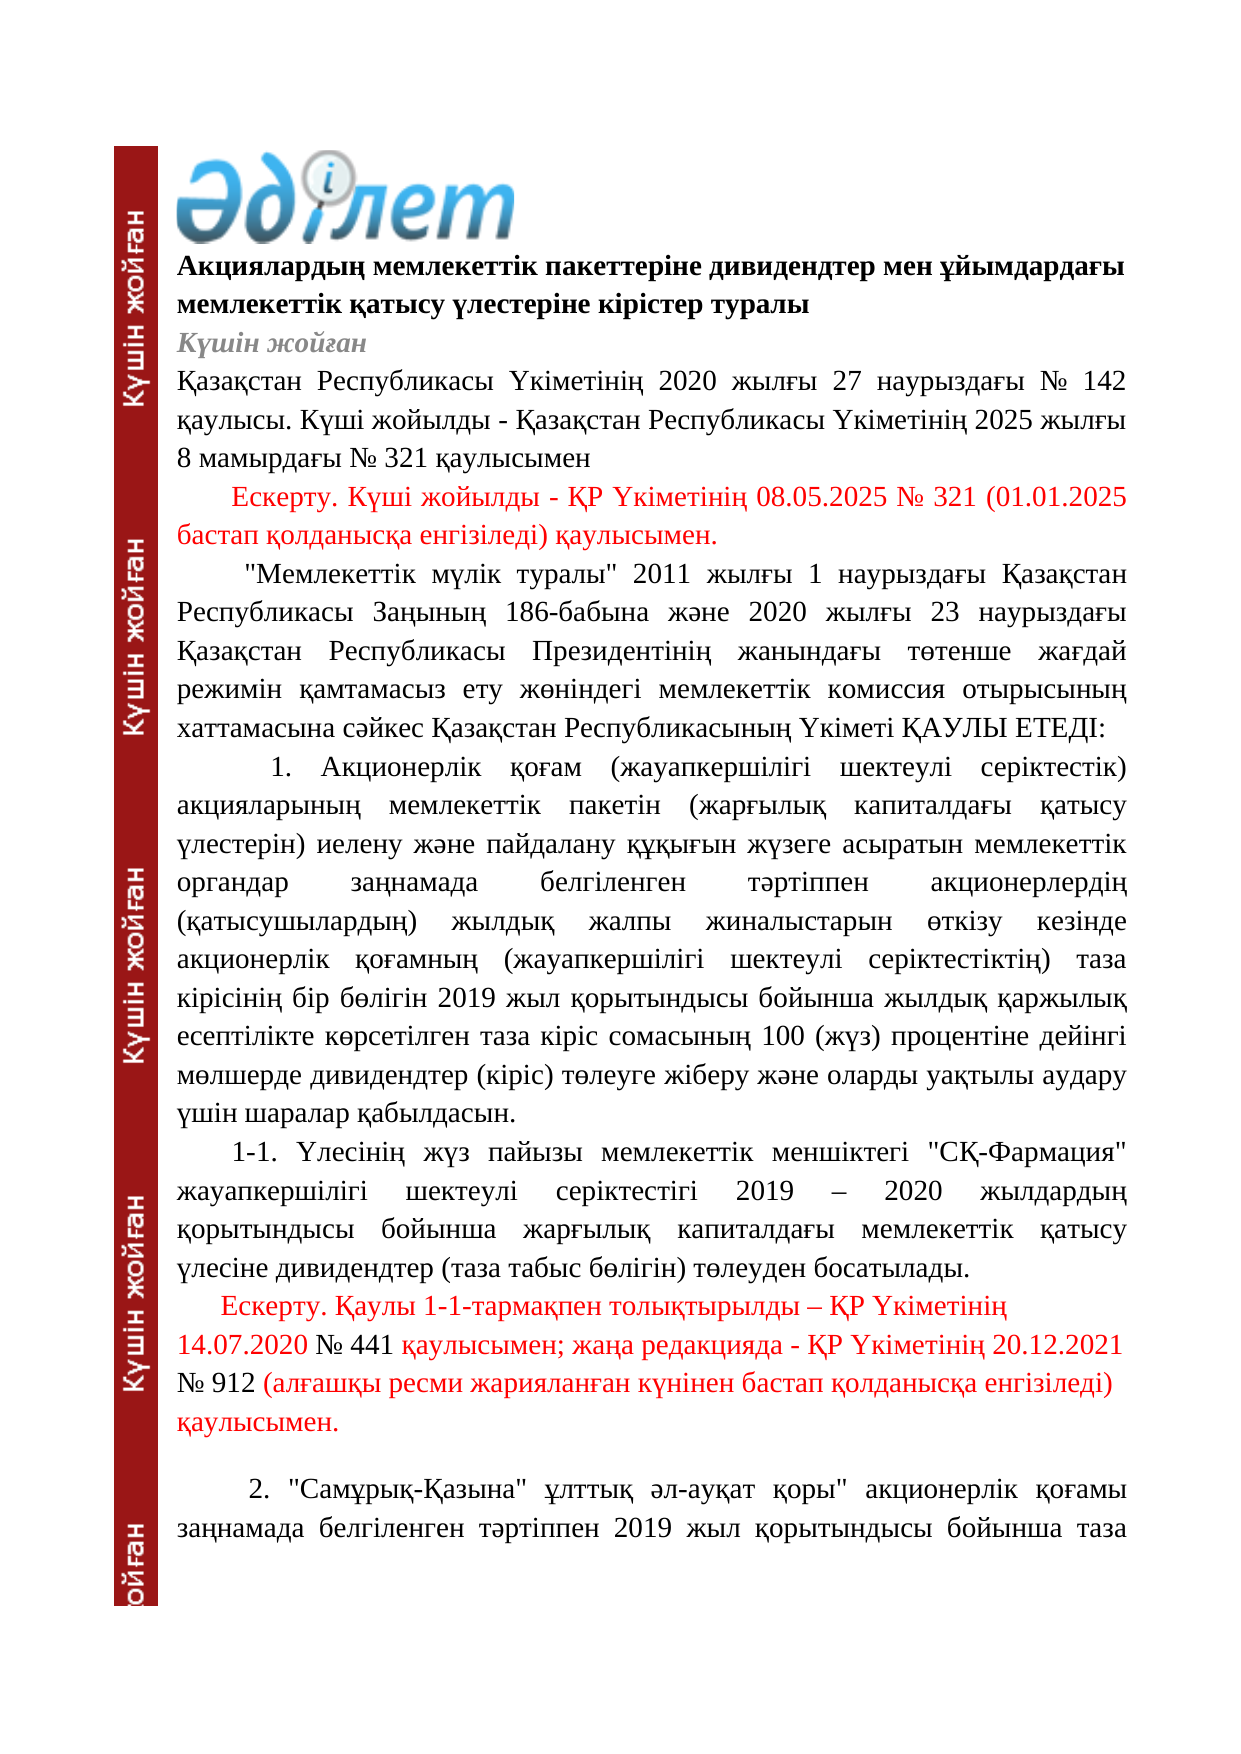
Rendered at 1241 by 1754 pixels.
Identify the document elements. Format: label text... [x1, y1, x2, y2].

picture [176, 150, 515, 244]
text Ескерту. Күші жойылды - ҚР Үкіметінің 08.05.2025 № 321 (01.01.2025 бастап қолданысқа енгiзiледi) қаулысымен. [112, 479, 1128, 551]
picture [114, 320, 158, 325]
picture [114, 551, 158, 556]
picture [114, 1543, 158, 1606]
text Акциялардың мемлекеттік пакеттеріне дивидендтер мен ұйымдардағы мемлекеттік қатысу үлестеріне кірістер туралы [112, 248, 1128, 320]
picture [114, 474, 158, 479]
text Ескерту. Қаулы 1-1-тармақпен толықтырылды – ҚР Үкіметінің 14.07.2020 № 441 қаулысымен; жаңа редакцияда - ҚР Үкіметінің 20.12.2021 № 912 (алғашқы ресми жарияланған күнінен бастап қолданысқа енгізіледі) қаулысымен. [112, 1288, 1128, 1468]
picture [114, 146, 158, 248]
text "Мемлекеттік мүлік туралы" 2011 жылғы 1 наурыздағы Қазақстан Республикасы Заңының 186-бабына және 2020 жылғы 23 наурыздағы Қазақстан Республикасы Президентінің жанындағы төтенше жағдай режимін қамтамасыз ету жөніндегі мемлекеттік комиссия отырысының хаттамасына сәйкес Қазақстан Республикасының Үкіметі ҚАУЛЫ ЕТЕДІ: [112, 556, 1128, 744]
text Күшін жойған [112, 325, 1128, 358]
text 1. Акционерлік қоғам (жауапкершілігі шектеулі серіктестік) акцияларының мемлекеттiк пакетiн (жарғылық капиталдағы қатысу үлестерін) иелену және пайдалану құқығын жүзеге асыратын мемлекеттік органдар заңнамада белгіленген тәртіппен акционерлердің (қатысушылардың) жылдық жалпы жиналыстарын өткізу кезінде акционерлік қоғамның (жауапкершілігі шектеулі серіктестіктің) таза кірісінің бір бөлігін 2019 жыл қорытындысы бойынша жылдық қаржылық есептiлiкте көрсетілген таза кіріс сомасының 100 (жүз) процентіне дейінгі мөлшерде дивидендтер (кіріс) төлеуге жіберу және оларды уақтылы аудару үшін шаралар қабылдасын. [112, 749, 1128, 1129]
text Қазақстан Республикасы Үкіметінің 2020 жылғы 27 наурыздағы № 142 қаулысы. Күші жойылды - Қазақстан Республикасы Үкіметінің 2025 жылғы 8 мамырдағы № 321 қаулысымен [112, 363, 1128, 474]
picture [114, 744, 158, 749]
picture [114, 1283, 158, 1288]
picture [114, 358, 158, 363]
text 1-1. Үлесінің жүз пайызы мемлекеттік меншіктегі "СҚ-Фармация" жауапкершілігі шектеулі серіктестігі 2019 – 2020 жылдардың қорытындысы бойынша жарғылық капиталдағы мемлекеттік қатысу үлесіне дивидендтер (таза табыс бөлігін) төлеуден босатылады. [112, 1134, 1128, 1283]
picture [114, 1129, 158, 1134]
